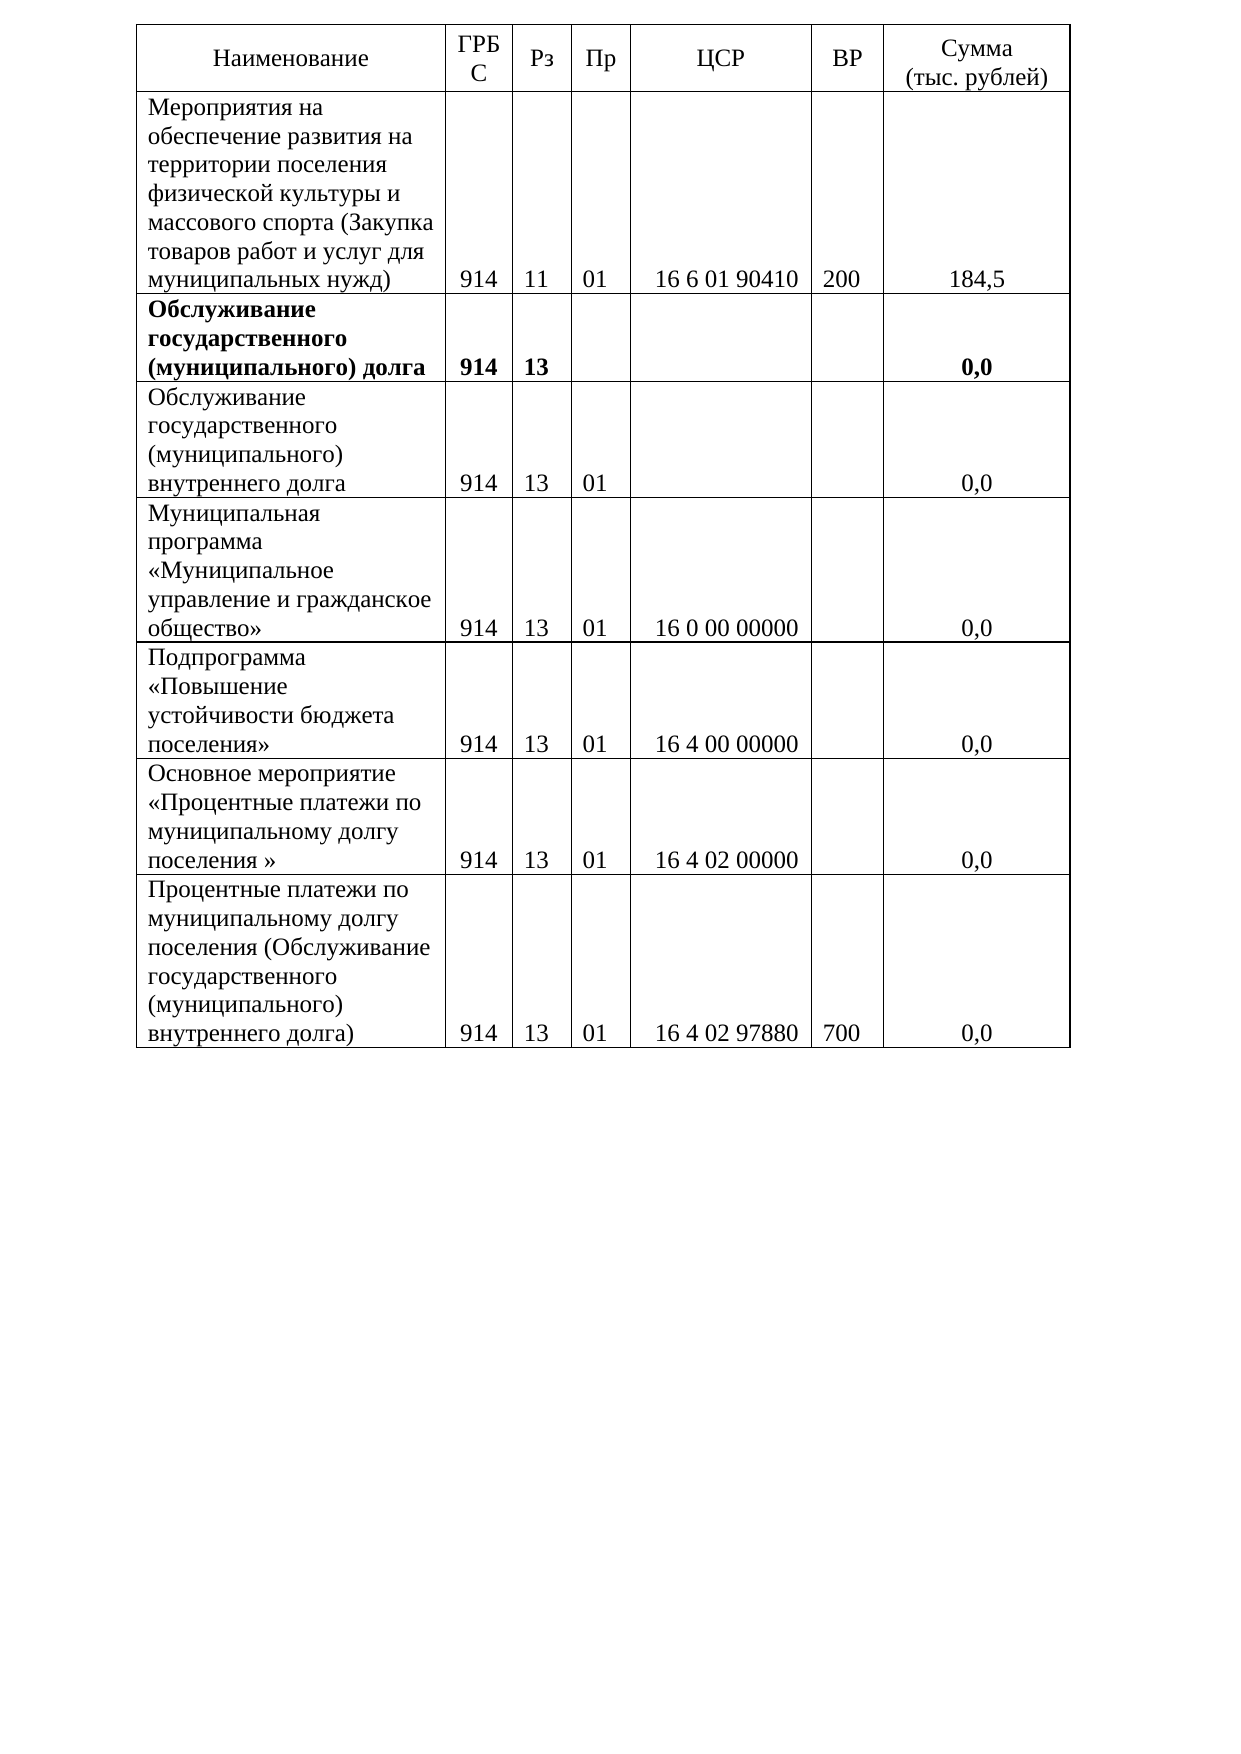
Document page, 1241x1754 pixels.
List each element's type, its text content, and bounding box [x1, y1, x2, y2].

table_cell [812, 498, 883, 641]
table_cell 0,0 [884, 643, 1069, 757]
table_cell [812, 382, 883, 497]
table_cell 200 [812, 92, 883, 293]
table_cell Основное мероприятие «Процентные платежи по муниципальному долгу поселения » [137, 759, 445, 873]
table_cell 16 6 01 90410 [631, 92, 811, 293]
table_cell [812, 294, 883, 381]
table_cell Муниципальная программа «Муниципальное управление и гражданское общество» [137, 498, 445, 641]
table_cell [631, 294, 811, 381]
table_cell 914 [446, 643, 512, 757]
table_cell 11 [513, 92, 571, 293]
table_cell Обслуживание государственного (муниципального) внутреннего долга [137, 382, 445, 497]
table_cell 13 [513, 382, 571, 497]
table_cell 13 [513, 294, 571, 381]
table_cell 13 [513, 643, 571, 757]
table_cell Процентные платежи по муниципальному долгу поселения (Обслуживание государственного (муниципального) внутреннего долга) [137, 875, 445, 1047]
table_cell 13 [513, 498, 571, 641]
table_cell 01 [572, 875, 630, 1047]
table_cell 01 [572, 643, 630, 757]
table_cell 0,0 [884, 759, 1069, 873]
table_cell 16 4 02 00000 [631, 759, 811, 873]
table_cell 700 [812, 875, 883, 1047]
table_cell [812, 643, 883, 757]
table_cell 914 [446, 875, 512, 1047]
table_header Рз [513, 25, 571, 91]
table_cell 13 [513, 759, 571, 873]
table_cell [572, 294, 630, 381]
table_header ВР [812, 25, 883, 91]
table_cell 914 [446, 92, 512, 293]
table_cell 914 [446, 382, 512, 497]
table_cell 01 [572, 92, 630, 293]
table_cell [812, 759, 883, 873]
table_cell 0,0 [884, 875, 1069, 1047]
table_cell 01 [572, 382, 630, 497]
table_cell 01 [572, 759, 630, 873]
table_cell 914 [446, 759, 512, 873]
table_cell 914 [446, 498, 512, 641]
table_cell Обслуживание государственного (муниципального) долга [137, 294, 445, 381]
table_cell [631, 382, 811, 497]
table_cell 16 4 02 97880 [631, 875, 811, 1047]
table_cell 16 4 00 00000 [631, 643, 811, 757]
table_cell 0,0 [884, 498, 1069, 641]
table_cell 184,5 [884, 92, 1069, 293]
table_cell Мероприятия на обеспечение развития на территории поселения физической культуры и массового спорта (Закупка товаров работ и услуг для муниципальных нужд) [137, 92, 445, 293]
table_cell 0,0 [884, 382, 1069, 497]
table_header ГРБС [446, 25, 512, 91]
table_header Сумма (тыс. рублей) [884, 25, 1069, 91]
table_cell 16 0 00 00000 [631, 498, 811, 641]
table_header Пр [572, 25, 630, 91]
table_header ЦСР [631, 25, 811, 91]
table_cell 13 [513, 875, 571, 1047]
table_cell 914 [446, 294, 512, 381]
table_cell Подпрограмма «Повышение устойчивости бюджета поселения» [137, 643, 445, 757]
table_header Наименование [137, 25, 445, 91]
table_cell 01 [572, 498, 630, 641]
table_cell 0,0 [884, 294, 1069, 381]
